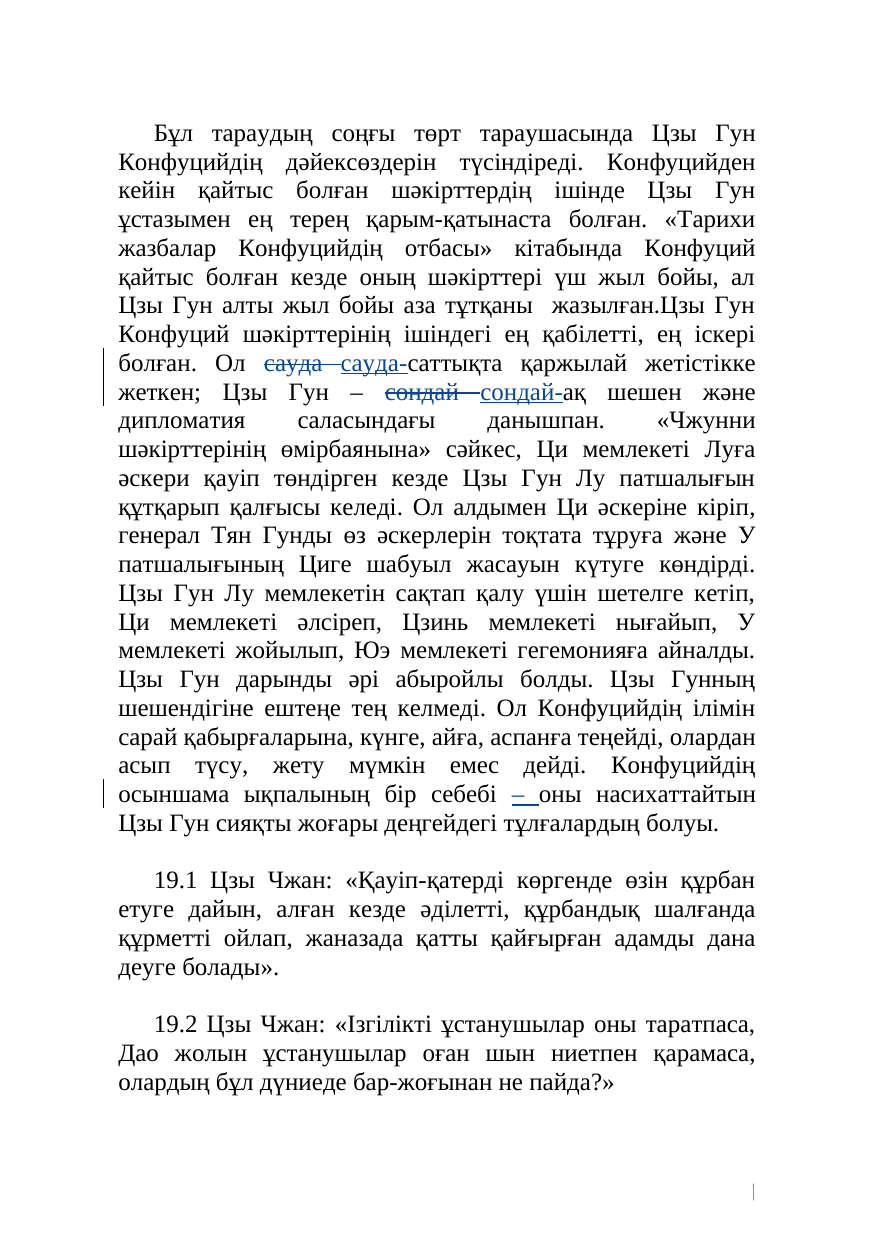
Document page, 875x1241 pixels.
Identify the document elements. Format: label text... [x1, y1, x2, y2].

text 19.1 Цзы Чжан: «Қауіп-қатерді көргенде өзін құрбан етуге дайын, алған кезде әділетті, құрбандық шалғанда құрметті ойлап, жаназада қатты қайғырған адамды дана деуге болады». [118, 866, 756, 981]
text Бұл тараудың соңғы төрт тараушасында Цзы Гун Конфуцийдің дәйексөздерін түсіндіреді. Конфуцийден кейін қайтыс болған шәкірттердің ішінде Цзы Гун ұстазымен ең терең қарым-қатынаста болған. «Тарихи жазбалар Конфуцийдің отбасы» кітабында Конфуций қайтыс болған кезде оның шәкірттері үш жыл бойы, ал Цзы Гун алты жыл бойы аза тұтқаны жазылған.Цзы Гун Конфуций шәкірттерінің ішіндегі ең қабілетті, ең іскері болған. Ол саттықта қаржылай жетістікке жеткен; Цзы Гун – ақ шешен және дипломатия саласындағы данышпан. «Чжунни шәкірттерінің өмірбаянына» сәйкес, Ци мемлекеті Луға әскери қауіп төндірген кезде Цзы Гун Лу патшалығын құтқарып қалғысы келеді. Ол алдымен Ци әскеріне кіріп, генерал Тян Гунды өз әскерлерін тоқтата тұруға және У патшалығының Циге шабуыл жасауын күтуге көндірді. Цзы Гун Лу мемлекетін сақтап қалу үшін шетелге кетіп, Ци мемлекеті әлсіреп, Цзинь мемлекеті нығайып, У мемлекеті жойылып, Юэ мемлекеті гегемонияға айналды. Цзы Гун дарынды әрі абыройлы болды. Цзы Гунның шешендігіне ештеңе тең келмеді. Ол Конфуцийдің ілімін сарай қабырғаларына, күнге, айға, аспанға теңейді, олардан асып түсу, жету мүмкін емес дейді. Конфуцийдің осыншама ықпалының бір себебі оны насихаттайтын Цзы Гун сияқты жоғары деңгейдегі тұлғалардың болуы. [118, 118, 756, 837]
text 19.2 Цзы Чжан: «Ізгілікті ұстанушылар оны таратпаса, Дао жолын ұстанушылар оған шын ниетпен қарамаса, олардың бұл дүниеде бар-жоғынан не пайда?» [118, 1009, 756, 1096]
